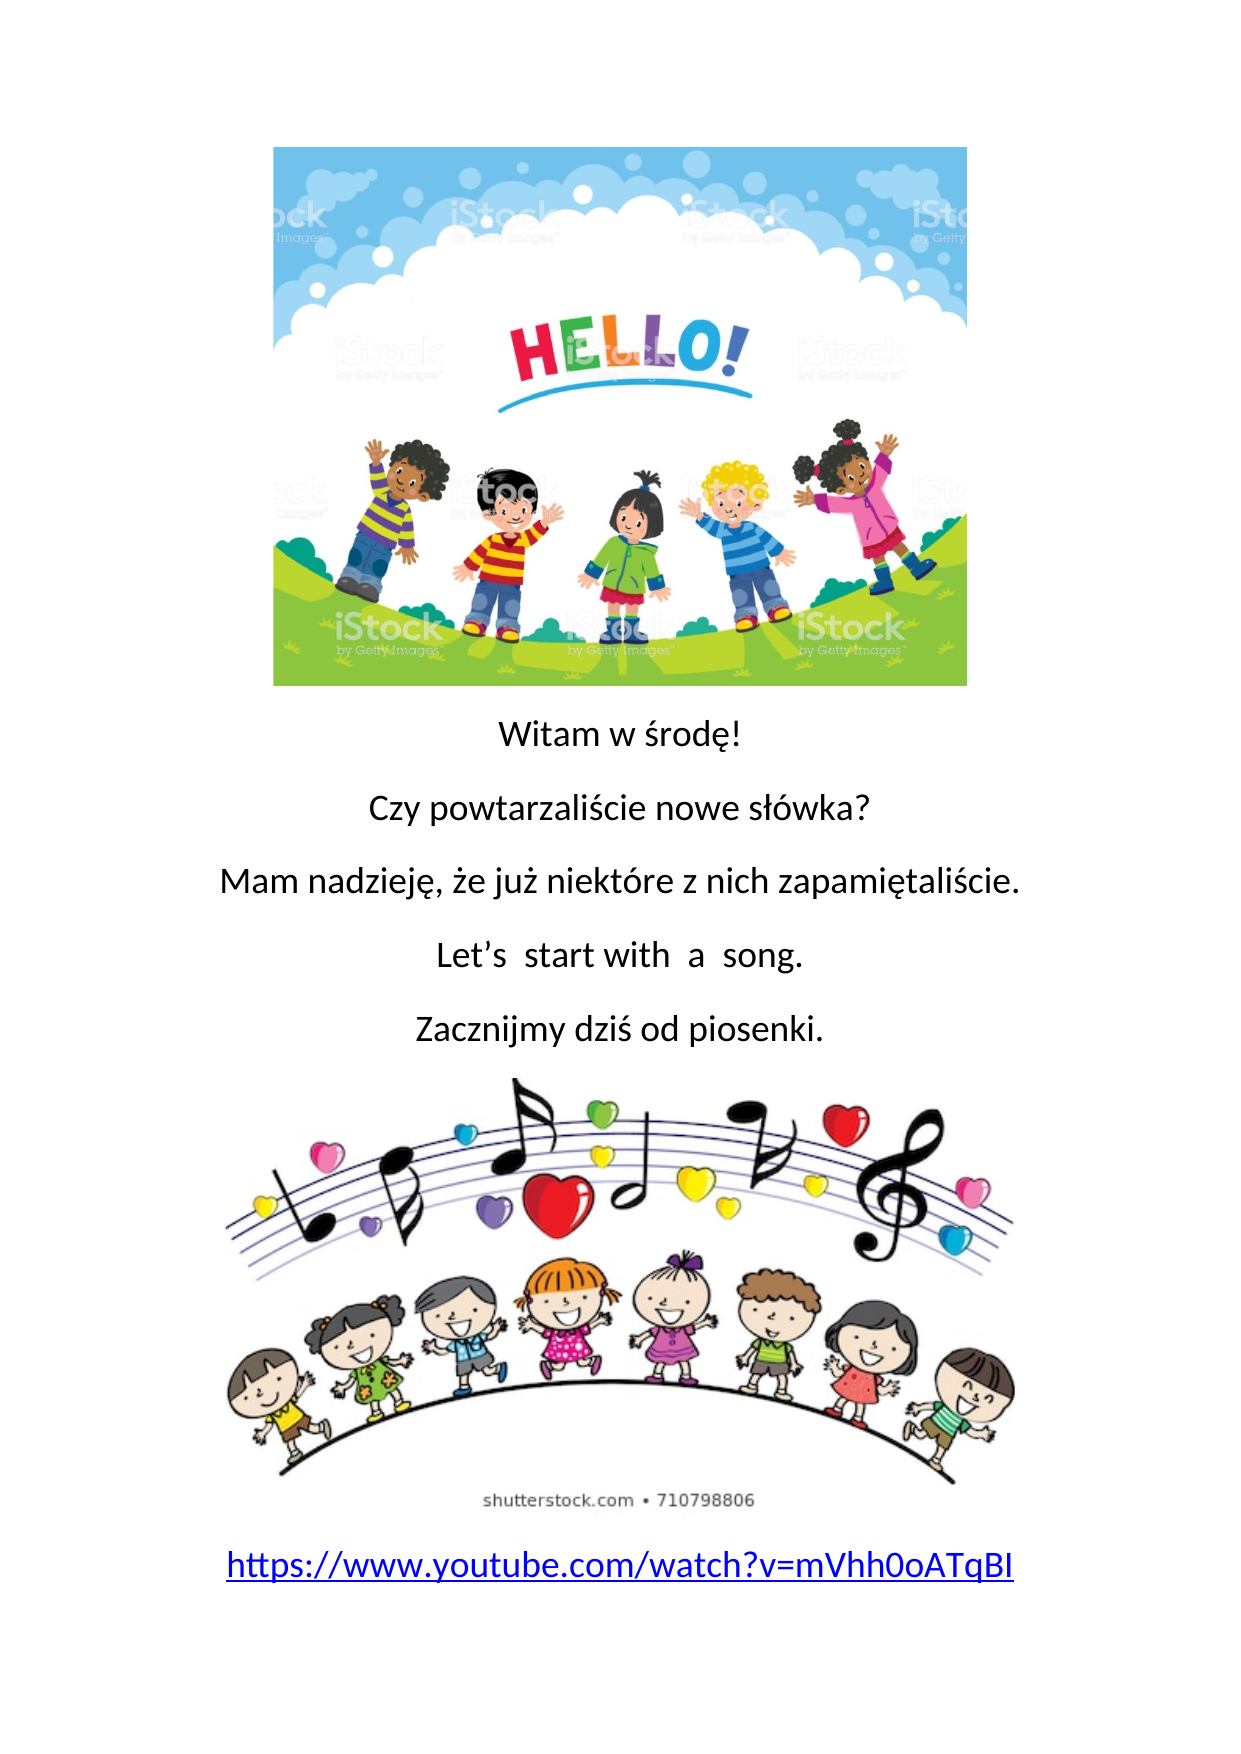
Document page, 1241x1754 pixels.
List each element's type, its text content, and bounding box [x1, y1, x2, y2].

text https://www.youtube.com/watch?v=mVhh0oATqBI [148, 1541, 1093, 1586]
picture [225, 1078, 1015, 1516]
text Czy powtarzaliście nowe słówka? [148, 784, 1093, 830]
text Witam w środę! [148, 710, 1093, 756]
picture [273, 147, 967, 686]
text Let’s start with a song. [148, 931, 1093, 977]
text Zacznijmy dziś od piosenki. [148, 1004, 1093, 1050]
text Mam nadzieję, że już niektóre z nich zapamiętaliście. [148, 857, 1093, 903]
